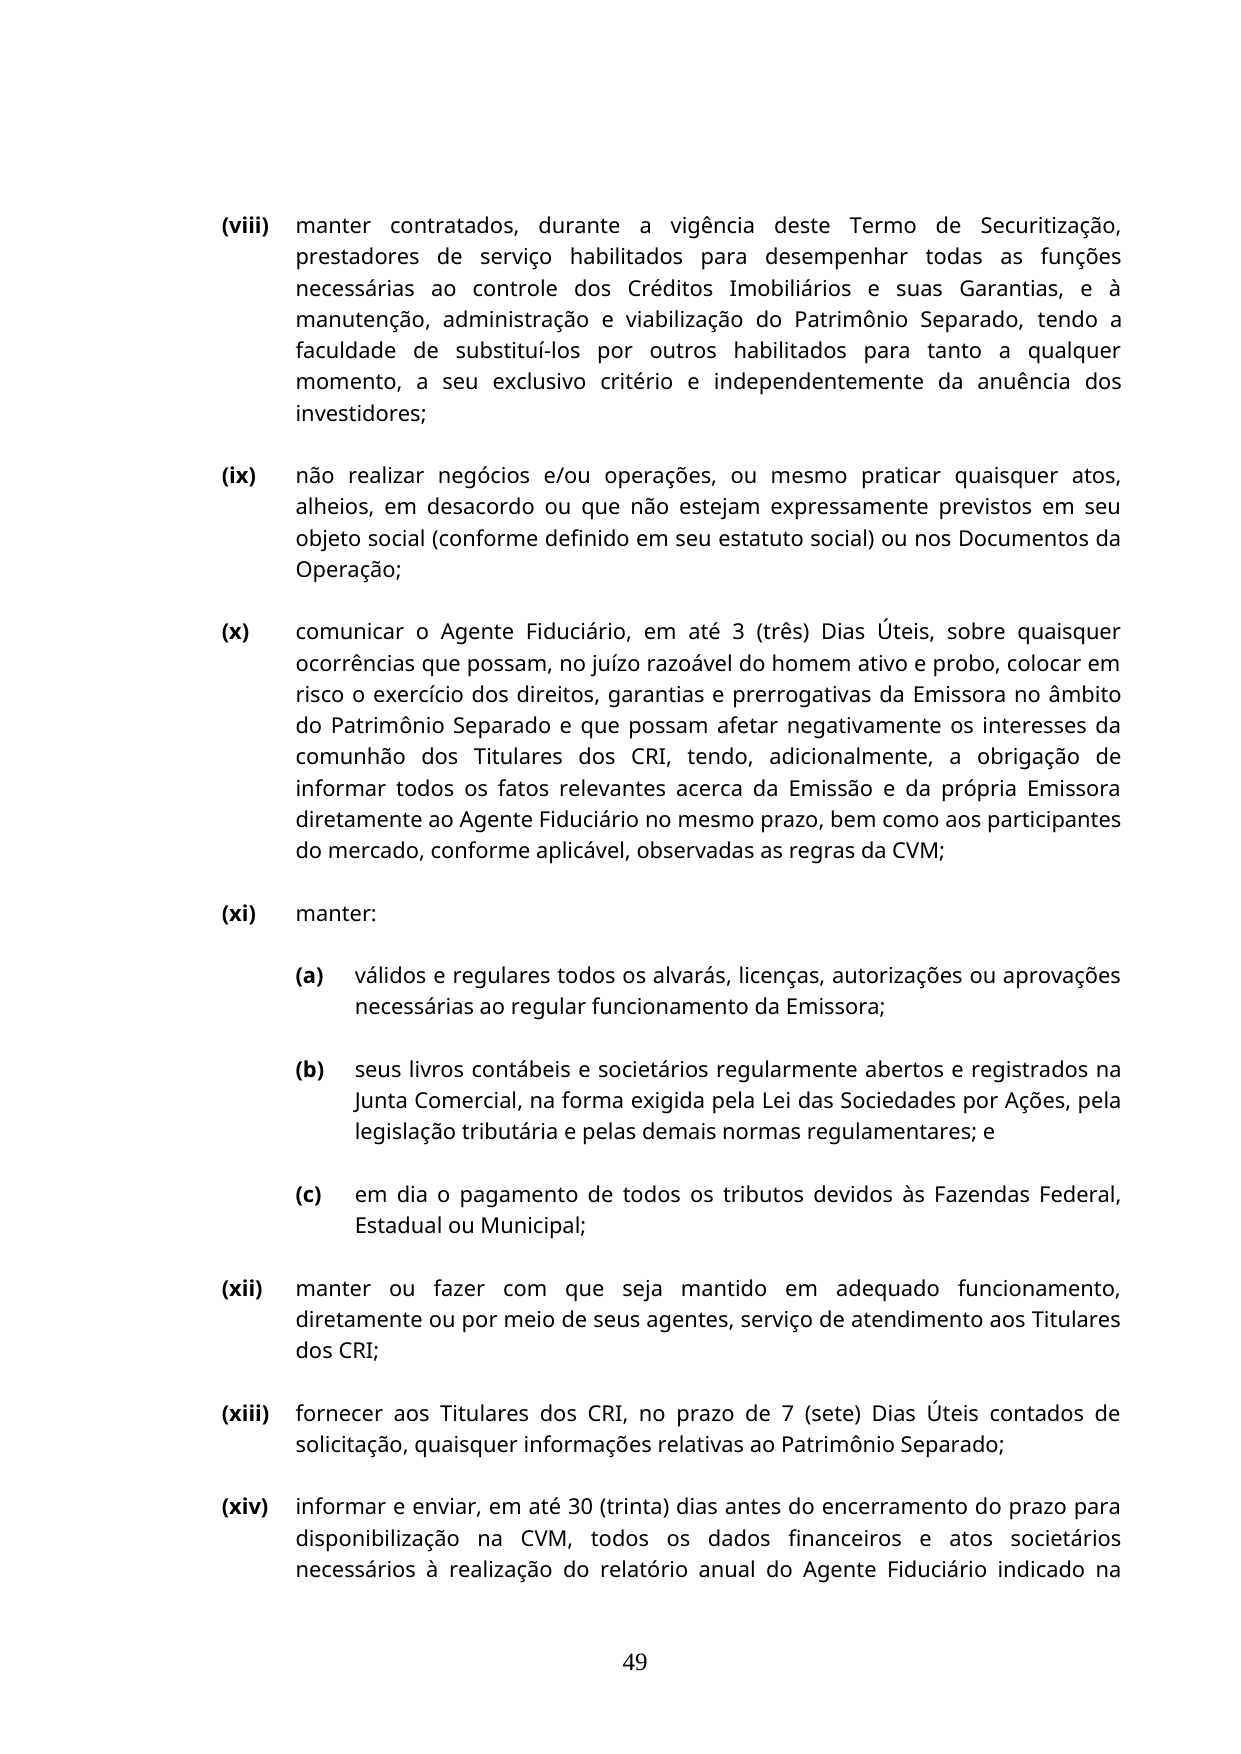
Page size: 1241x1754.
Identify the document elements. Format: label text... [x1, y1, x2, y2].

list manter contratados, durante a vigência deste Termo de Securitização, prestadores de serviço habilitados para desempenhar todas as funções necessárias ao controle dos Créditos Imobiliários e suas Garantias, e à manutenção, administração e viabilização do Patrimônio Separado, tendo a faculdade de substituí-los por outros habilitados para tanto a qualquer momento, a seu exclusivo critério e independentemente da anuência dos investidores; [222, 208, 1122, 427]
list manter: [222, 896, 1122, 927]
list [222, 1490, 1122, 1583]
list fornecer aos Titulares dos CRI, no prazo de 7 (sete) Dias Úteis contados de solicitação, quaisquer informações relativas ao Patrimônio Separado; [222, 1396, 1122, 1458]
list seus livros contábeis e societários regularmente abertos e registrados na Junta Comercial, na forma exigida pela Lei das Sociedades por Ações, pela legislação tributária e pelas demais normas regulamentares; e [295, 1052, 1122, 1146]
list em dia o pagamento de todos os tributos devidos às Fazendas Federal, Estadual ou Municipal; [295, 1177, 1122, 1240]
list não realizar negócios e/ou operações, ou mesmo praticar quaisquer atos, alheios, em desacordo ou que não estejam expressamente previstos em seu objeto social (conforme definido em seu estatuto social) ou nos Documentos da Operação; [222, 458, 1122, 583]
list manter ou fazer com que seja mantido em adequado funcionamento, diretamente ou por meio de seus agentes, serviço de atendimento aos Titulares dos CRI; [222, 1271, 1122, 1365]
list válidos e regulares todos os alvarás, licenças, autorizações ou aprovações necessárias ao regular funcionamento da Emissora; [295, 958, 1122, 1021]
list comunicar o Agente Fiduciário, em até 3 (três) Dias Úteis, sobre quaisquer ocorrências que possam, no juízo razoável do homem ativo e probo, colocar em risco o exercício dos direitos, garantias e prerrogativas da Emissora no âmbito do Patrimônio Separado e que possam afetar negativamente os interesses da comunhão dos Titulares dos CRI, tendo, adicionalmente, a obrigação de informar todos os fatos relevantes acerca da Emissão e da própria Emissora diretamente ao Agente Fiduciário no mesmo prazo, bem como aos participantes do mercado, conforme aplicável, observadas as regras da CVM; [222, 615, 1122, 865]
